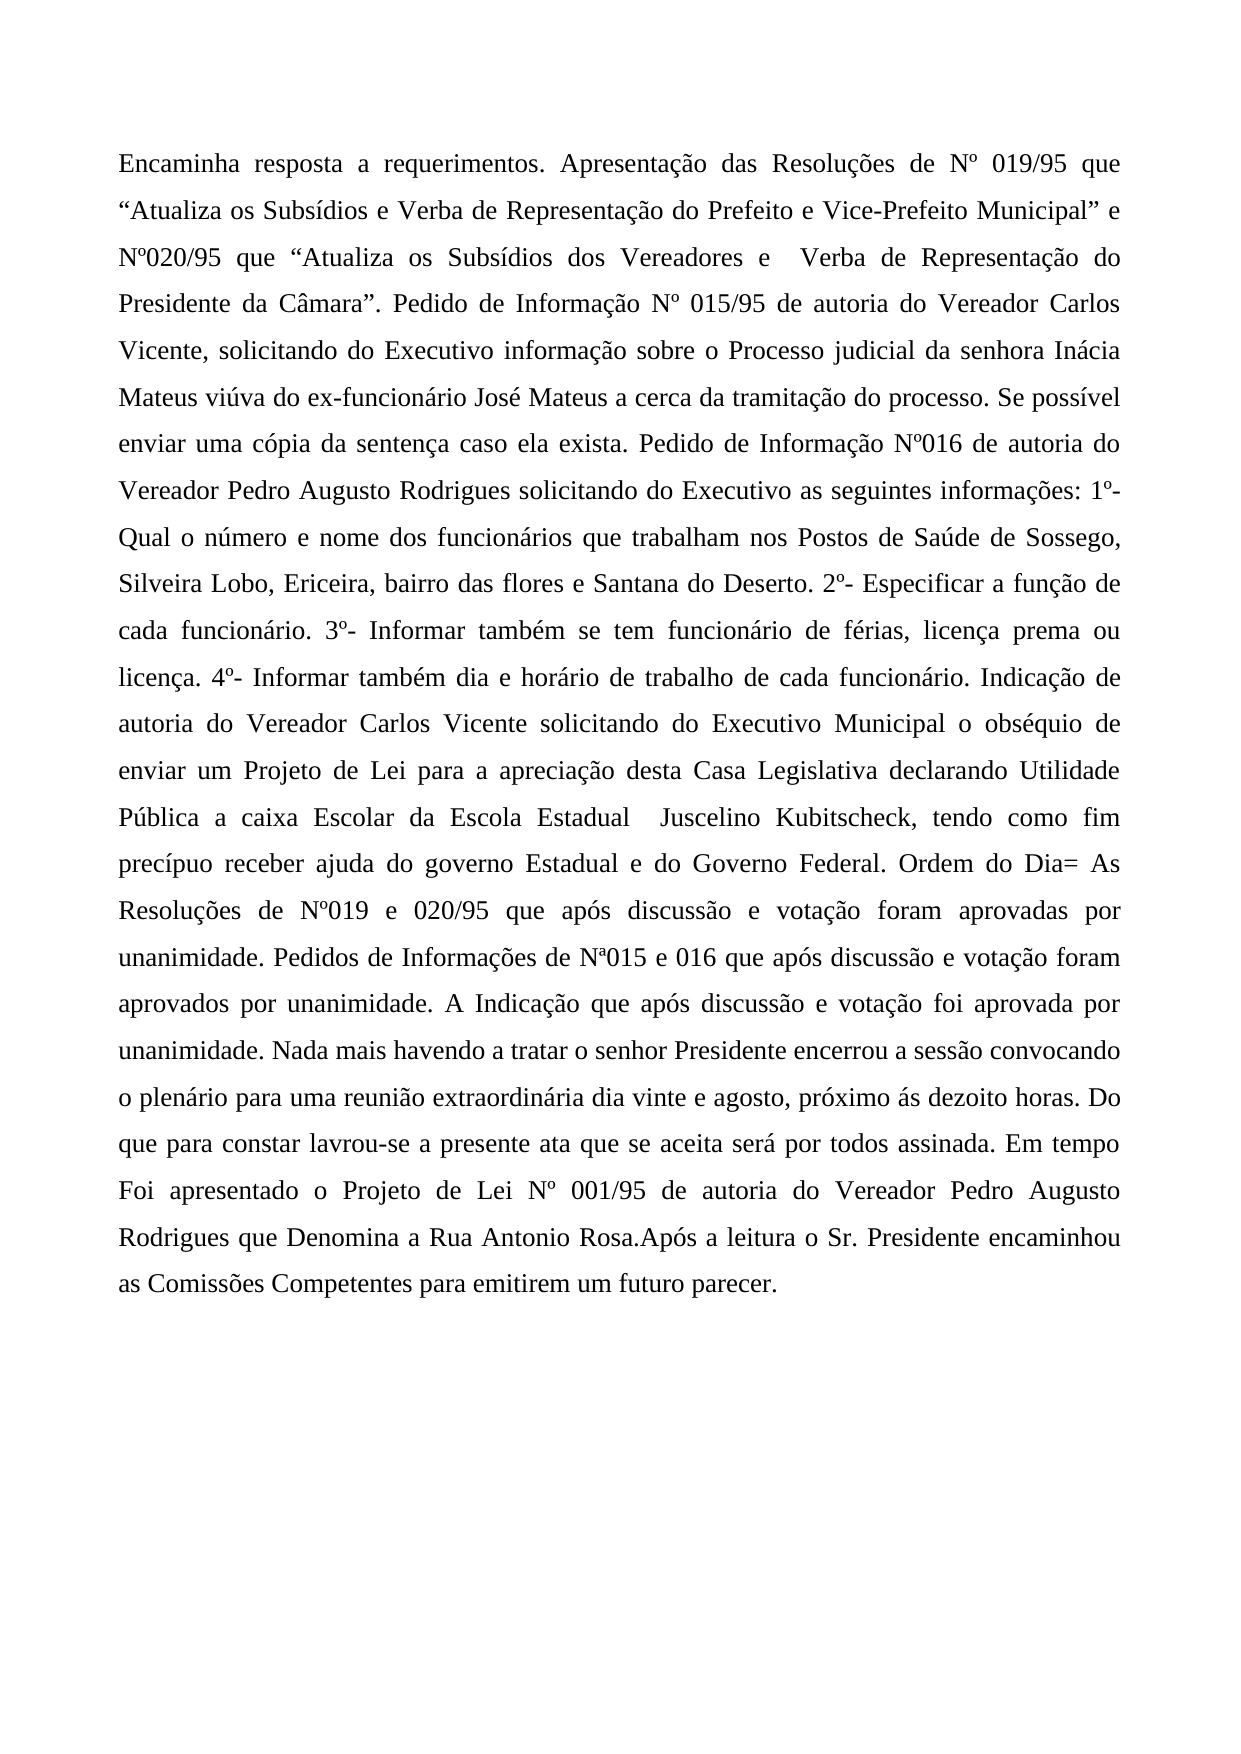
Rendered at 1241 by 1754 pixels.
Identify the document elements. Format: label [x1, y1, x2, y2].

text [118, 148, 1122, 1299]
